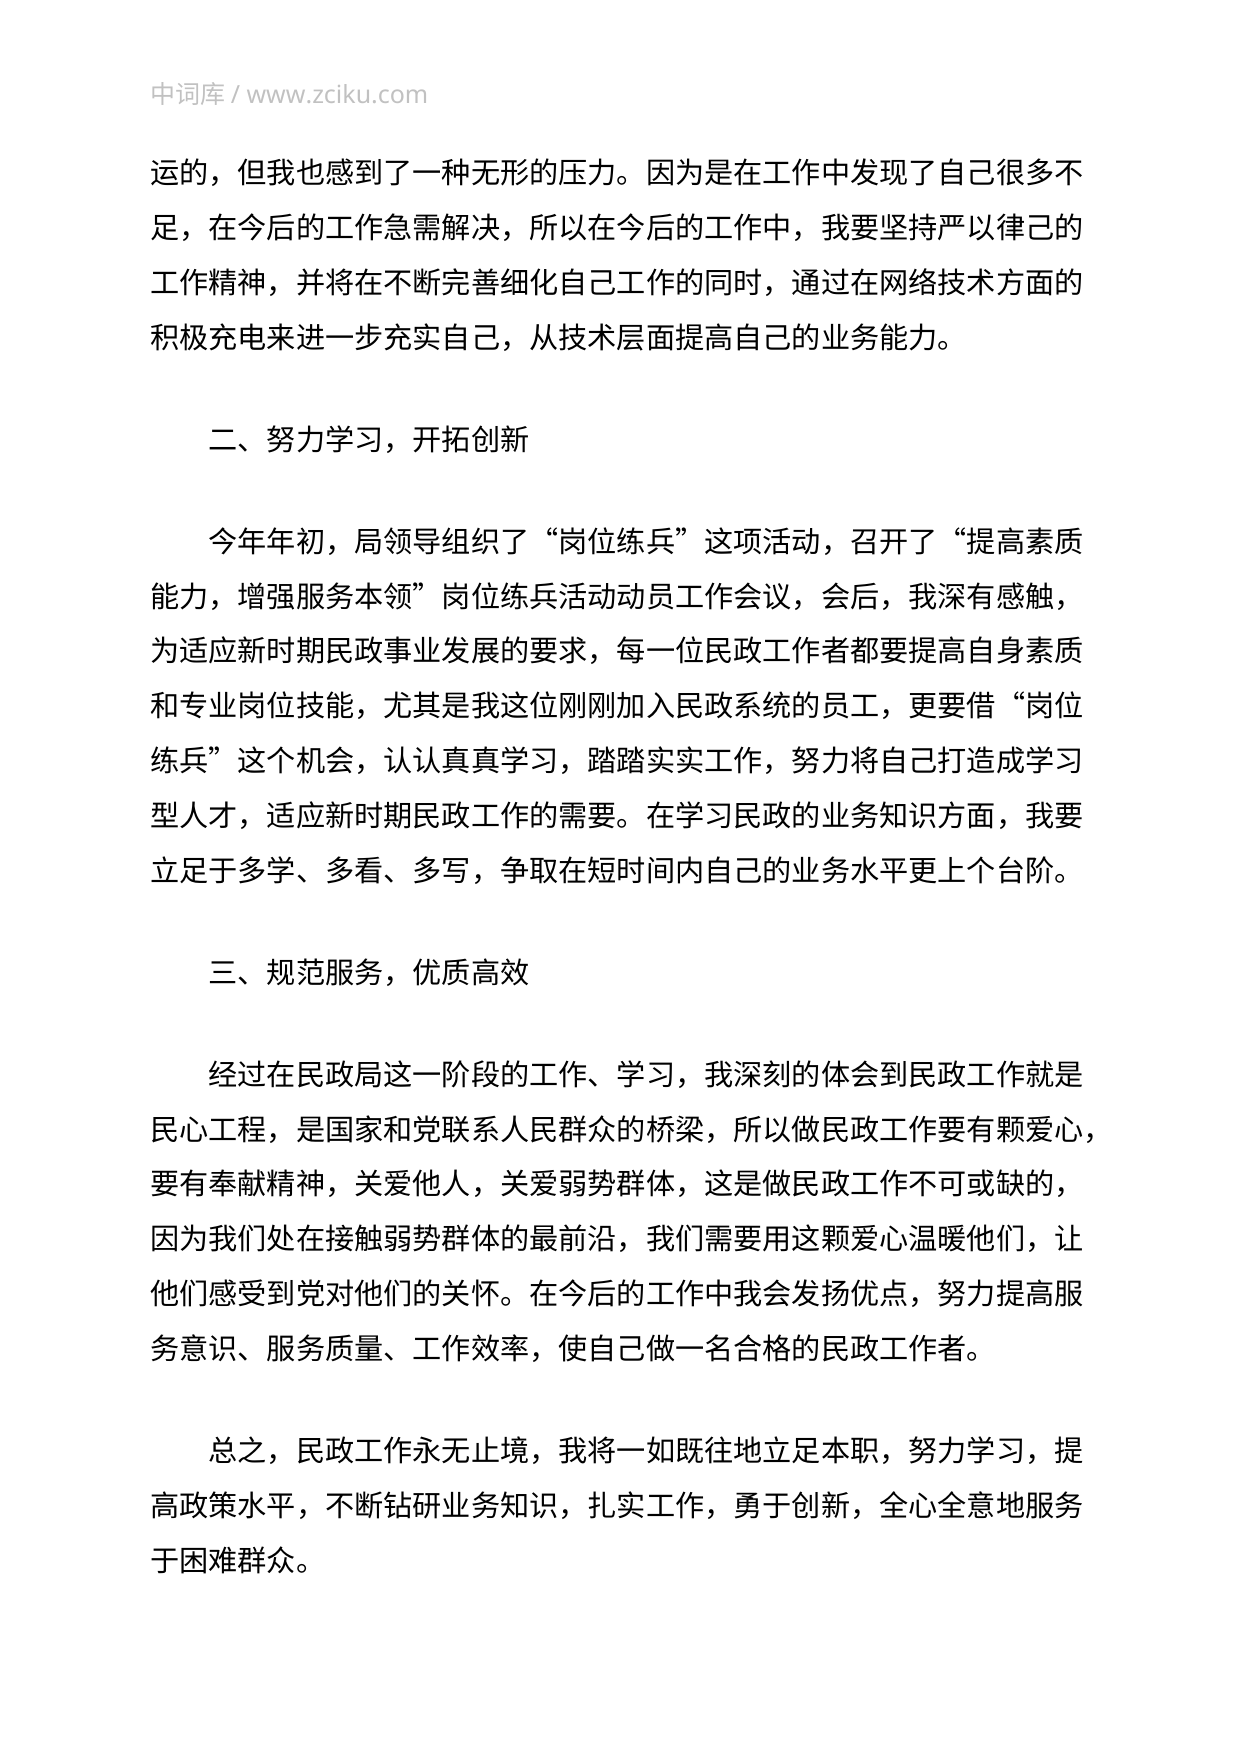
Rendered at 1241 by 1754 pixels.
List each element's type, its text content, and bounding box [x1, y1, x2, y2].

text 三、规范服务，优质高效 [150, 949, 1090, 992]
text 二、努力学习，开拓创新 [150, 416, 1090, 459]
text 经过在民政局这一阶段的工作、学习，我深刻的体会到民政工作就是民心工程，是国家和党联系人民群众的桥梁，所以做民政工作要有颗爱心，要有奉献精神，关爱他人，关爱弱势群体，这是做民政工作不可或缺的，因为我们处在接触弱势群体的最前沿，我们需要用这颗爱心温暖他们，让他们感受到党对他们的关怀。在今后的工作中我会发扬优点，努力提高服务意识、服务质量、工作效率，使自己做一名合格的民政工作者。 [150, 1051, 1090, 1368]
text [150, 150, 1090, 357]
text 总之，民政工作永无止境，我将一如既往地立足本职，努力学习，提高政策水平，不断钻研业务知识，扎实工作，勇于创新，全心全意地服务于困难群众。 [150, 1427, 1090, 1579]
text 今年年初，局领导组织了“岗位练兵”这项活动，召开了“提高素质能力，增强服务本领”岗位练兵活动动员工作会议，会后，我深有感触，为适应新时期民政事业发展的要求，每一位民政工作者都要提高自身素质和专业岗位技能，尤其是我这位刚刚加入民政系统的员工，更要借“岗位练兵”这个机会，认认真真学习，踏踏实实工作，努力将自己打造成学习型人才，适应新时期民政工作的需要。在学习民政的业务知识方面，我要立足于多学、多看、多写，争取在短时间内自己的业务水平更上个台阶。 [150, 518, 1090, 890]
